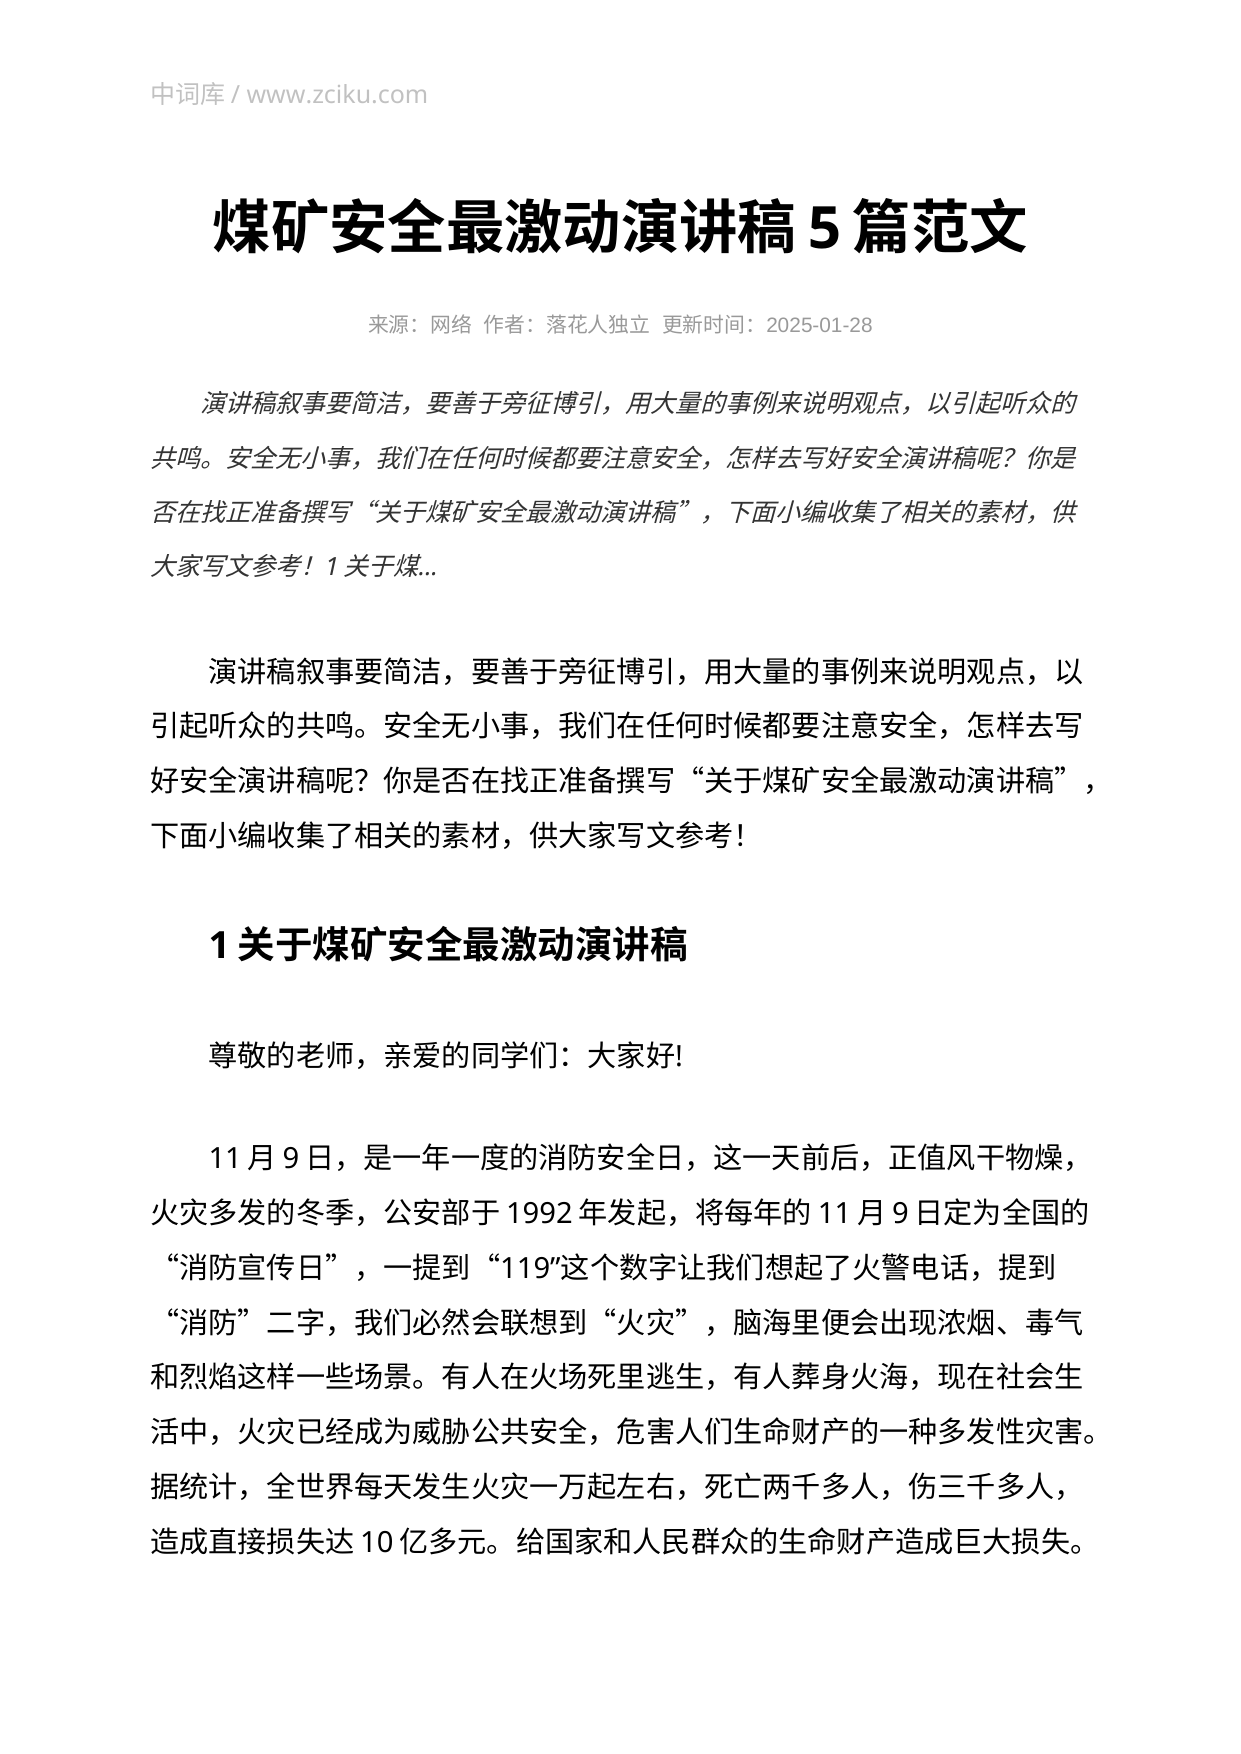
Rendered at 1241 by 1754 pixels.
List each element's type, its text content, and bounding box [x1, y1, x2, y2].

subtitle 煤矿安全最激动演讲稿5篇范文 [150, 181, 1090, 266]
text 1关于煤矿安全最激动演讲稿 [150, 914, 1090, 969]
text 来源：网络 作者：落花人独立 更新时间：2025-01-28 [150, 313, 1090, 337]
text 11月9日，是一年一度的消防安全日，这一天前后，正值风干物燥，火灾多发的冬季，公安部于1992年发起，将每年的11月9日定为全国的“消防宣传日”，一提到“119”这个数字让我们想起了火警电话，提到“消防”二字，我们必然会联想到“火灾”，脑海里便会出现浓烟、毒气和烈焰这样一些场景。有人在火场死里逃生，有人葬身火海，现在社会生活中，火灾已经成为威胁公共安全，危害人们生命财产的一种多发性灾害。据统计，全世界每天发生火灾一万起左右，死亡两千多人，伤三千多人，造成直接损失达10亿多元。给国家和人民群众的生命财产造成巨大损失。 [150, 1134, 1090, 1561]
text 演讲稿叙事要简洁，要善于旁征博引，用大量的事例来说明观点，以引起听众的共鸣。安全无小事，我们在任何时候都要注意安全，怎样去写好安全演讲稿呢？你是否在找正准备撰写“关于煤矿安全最激动演讲稿”，下面小编收集了相关的素材，供大家写文参考！ [150, 648, 1090, 855]
text 尊敬的老师，亲爱的同学们：大家好! [150, 1032, 1090, 1074]
text 演讲稿叙事要简洁，要善于旁征博引，用大量的事例来说明观点，以引起听众的共鸣。安全无小事，我们在任何时候都要注意安全，怎样去写好安全演讲稿呢？你是否在找正准备撰写“关于煤矿安全最激动演讲稿”，下面小编收集了相关的素材，供大家写文参考！1关于煤... [150, 384, 1090, 583]
